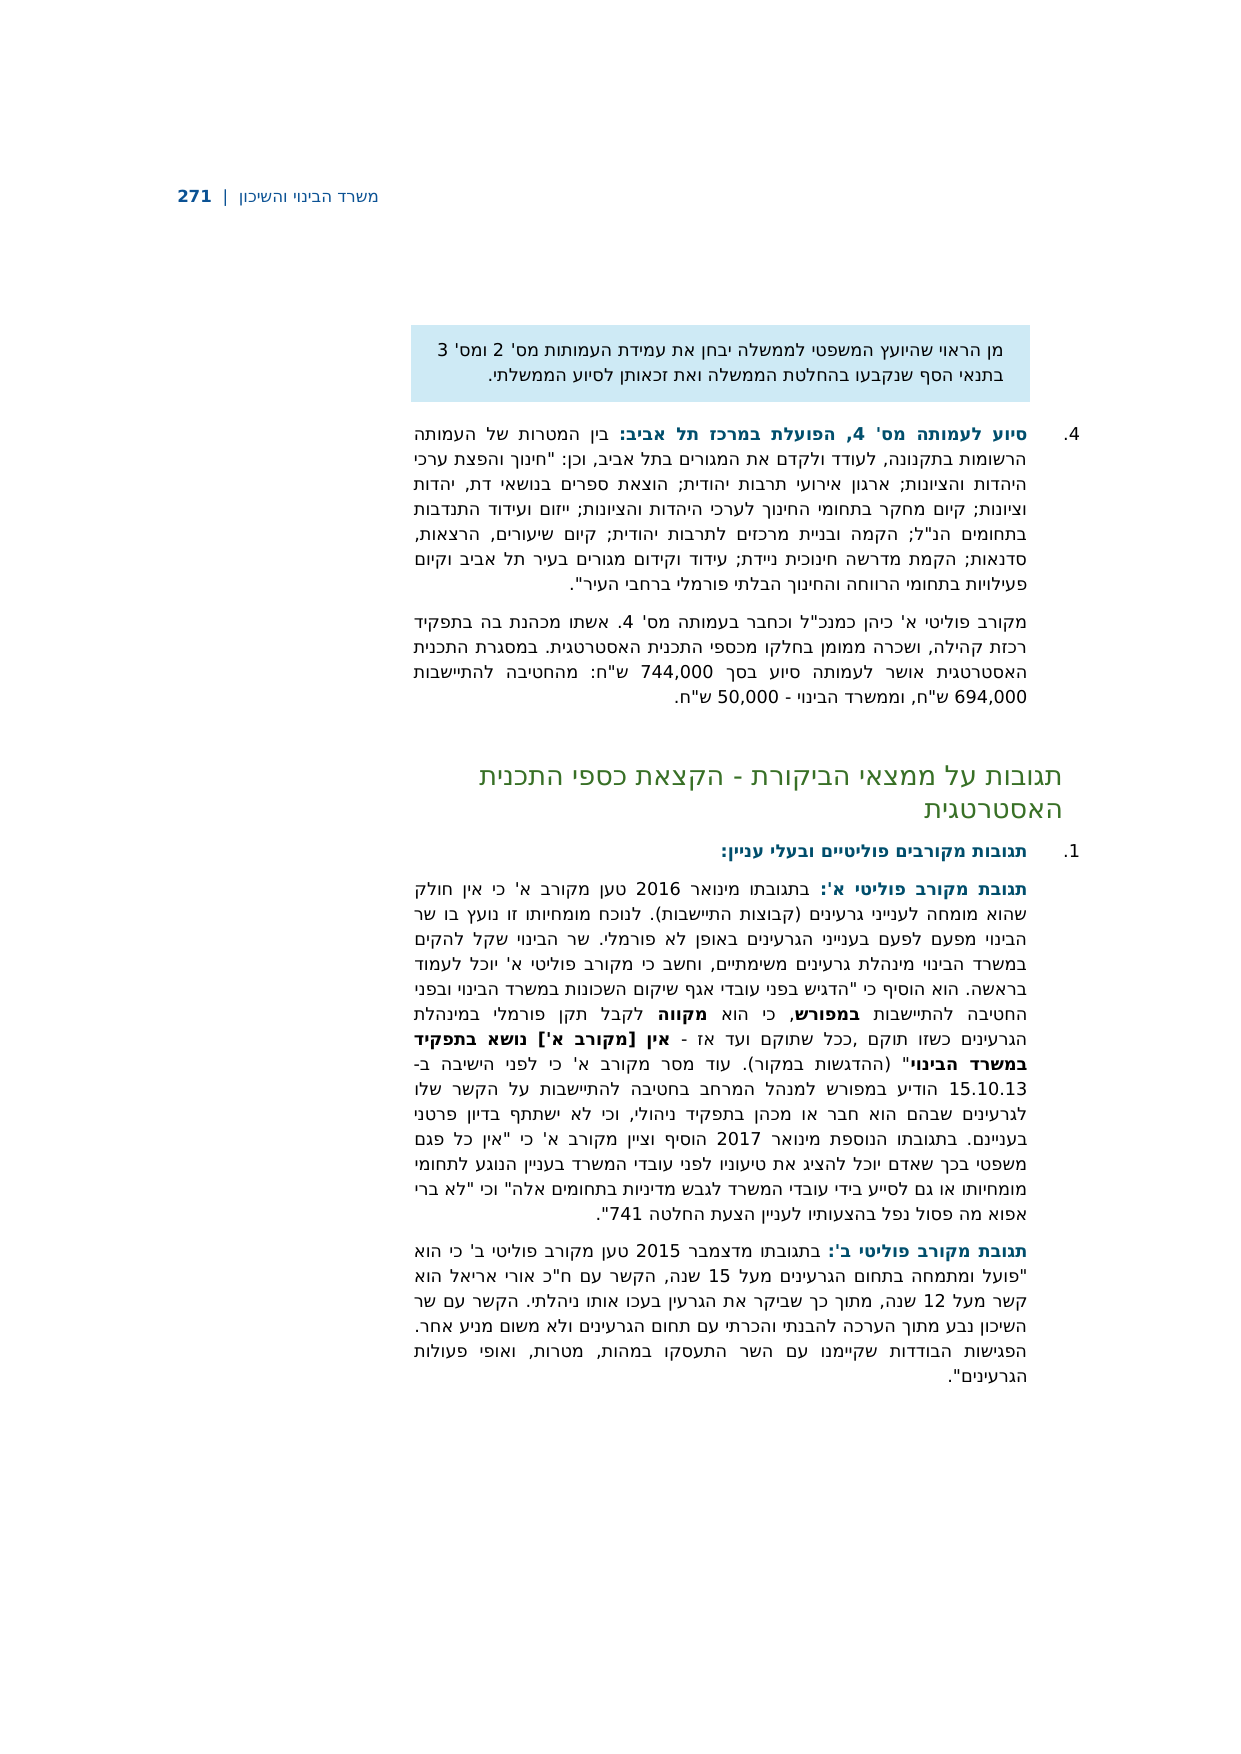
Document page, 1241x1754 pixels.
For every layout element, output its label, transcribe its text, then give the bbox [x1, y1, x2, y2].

text מן הראוי שהיועץ המשפטי לממשלה יבחן את עמידת העמותות מס' 2 ומס' 3 בתנאי הסף שנקבעו בהחלטת הממשלה ואת זכאותן לסיוע הממשלתי. [414, 328, 1027, 399]
list תגובות מקורבים פוליטיים ובעלי עניין: [413, 837, 1063, 862]
list סיוע לעמותה מס' 4, הפועלת במרכז תל אביב: בין המטרות של העמותה הרשומות בתקנונה, לעודד ולקדם את המגורים בתל אביב, וכן: "חינוך והפצת ערכי היהדות והציונות; ארגון אירועי תרבות יהודית; הוצאת ספרים בנושאי דת, יהדות וציונות; קיום מחקר בתחומי החינוך לערכי היהדות והציונות; ייזום ועידוד התנדבות בתחומים הנ"ל; הקמה ובניית מרכזים לתרבות יהודית; קיום שיעורים, הרצאות, סדנאות; הקמת מדרשה חינוכית ניידת; עידוד וקידום מגורים בעיר תל אביב וקיום פעילויות בתחומי הרווחה והחינוך הבלתי פורמלי ברחבי העיר". [413, 421, 1063, 596]
text תגובת מקורב פוליטי א': בתגובתו מינואר 2016 טען מקורב א' כי אין חולק שהוא מומחה לענייני גרעינים (קבוצות התיישבות). לנוכח מומחיותו זו נועץ בו שר הבינוי מפעם לפעם בענייני הגרעינים באופן לא פורמלי. שר הבינוי שקל להקים במשרד הבינוי מינהלת גרעינים משימתיים, וחשב כי מקורב פוליטי א' יוכל לעמוד בראשה. הוא הוסיף כי "הדגיש בפני עובדי אגף שיקום השכונות במשרד הבינוי ובפני החטיבה להתיישבות במפורש, כי הוא מקווה לקבל תקן פורמלי במינהלת הגרעינים כשזו תוקם ,ככל שתוקם ועד אז - אין [מקורב א'] נושא בתפקיד במשרד הבינוי" (ההדגשות במקור). עוד מסר מקורב א' כי לפני הישיבה ב-15.10.13 הודיע במפורש למנהל המרחב בחטיבה להתיישבות על הקשר שלו לגרעינים שבהם הוא חבר או מכהן בתפקיד ניהולי, וכי לא ישתתף בדיון פרטני בעניינם. בתגובתו הנוספת מינואר 2017 הוסיף וציין מקורב א' כי "אין כל פגם משפטי בכך שאדם יוכל להציג את טיעוניו לפני עובדי המשרד בעניין הנוגע לתחומי מומחיותו או גם לסייע בידי עובדי המשרד לגבש מדיניות בתחומים אלה" וכי "לא ברי אפוא מה פסול נפל בהצעותיו לעניין הצעת החלטה 741". [413, 875, 1028, 1225]
text תגובת מקורב פוליטי ב': בתגובתו מדצמבר 2015 טען מקורב פוליטי ב' כי הוא "פועל ומתמחה בתחום הגרעינים מעל 15 שנה, הקשר עם ח"כ אורי אריאל הוא קשר מעל 12 שנה, מתוך כך שביקר את הגרעין בעכו אותו ניהלתי. הקשר עם שר השיכון נבע מתוך הערכה להבנתי והכרתי עם תחום הגרעינים ולא משום מניע אחר. הפגישות הבודדות שקיימנו עם השר התעסקו במהות, מטרות, ואופי פעולות הגרעינים". [413, 1237, 1028, 1387]
text מקורב פוליטי א' כיהן כמנכ"ל וכחבר בעמותה מס' 4. אשתו מכהנת בה בתפקיד רכזת קהילה, ושכרה ממומן בחלקו מכספי התכנית האסטרטגית. במסגרת התכנית האסטרטגית אושר לעמותה סיוע בסך 744,000 ש"ח: מהחטיבה להתיישבות 694,000 ש"ח, וממשרד הבינוי - 50,000 ש"ח. [413, 608, 1028, 708]
text תגובות על ממצאי הביקורת - הקצאת כספי התכנית האסטרטגית [413, 758, 1063, 825]
